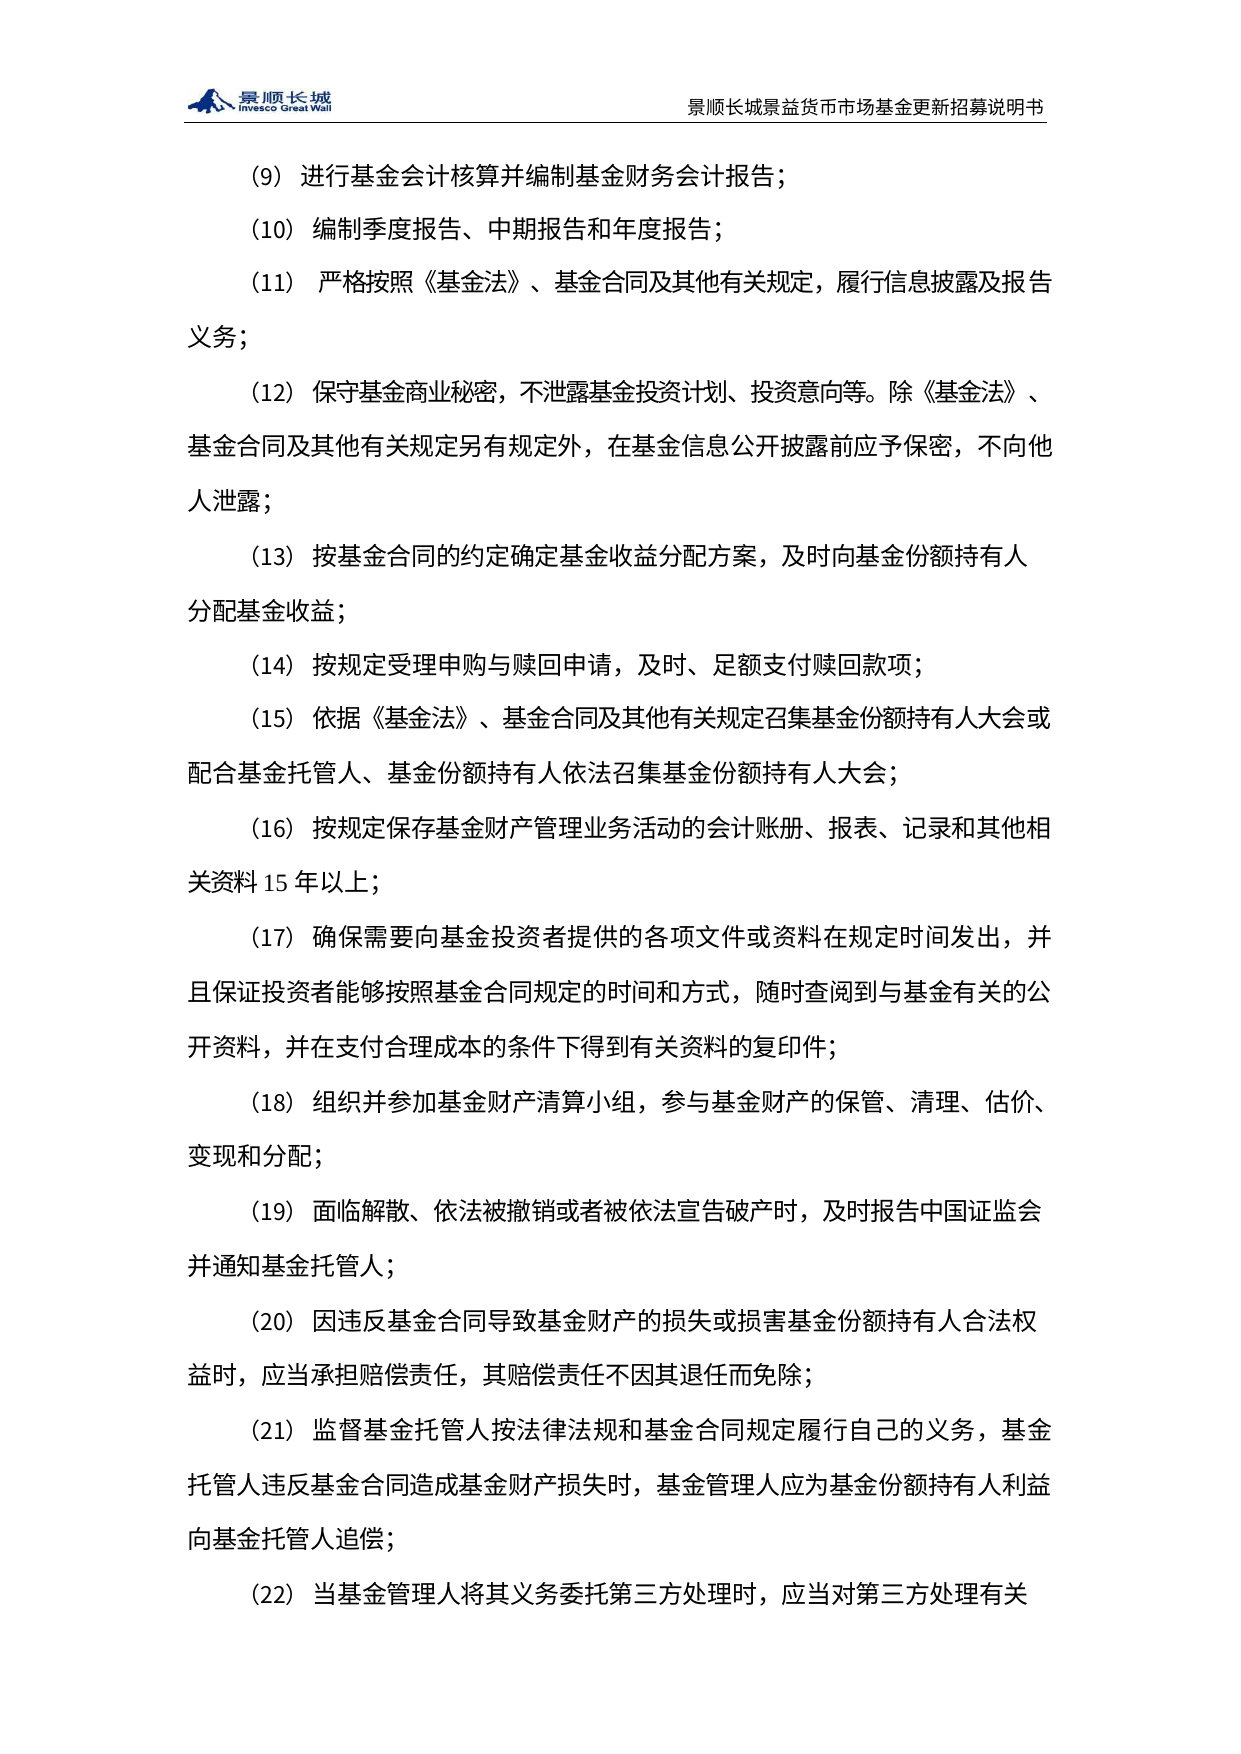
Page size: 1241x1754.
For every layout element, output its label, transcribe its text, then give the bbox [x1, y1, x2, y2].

list 严格按照《基金法》、基金合同及其他有关规定，履行信息披露及报告义务； [187, 262, 1053, 353]
list 保守基金商业秘密，不泄露基金投资计划、投资意向等。除《基金法》、基金合同及其他有关规定另有规定外，在基金信息公开披露前应予保密，不向他人泄露； [187, 372, 1053, 518]
list 监督基金托管人按法律法规和基金合同规定履行自己的义务，基金托管人违反基金合同造成基金财产损失时，基金管理人应为基金份额持有人利益向基金托管人追偿； [187, 1411, 1053, 1556]
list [187, 1575, 1053, 1611]
list 进行基金会计核算并编制基金财务会计报告； [237, 157, 1194, 193]
list 按规定受理申购与赎回申请，及时、足额支付赎回款项； [237, 646, 1194, 682]
list 依据《基金法》、基金合同及其他有关规定召集基金份额持有人大会或配合基金托管人、基金份额持有人依法召集基金份额持有人大会； [187, 699, 1053, 790]
list 面临解散、依法被撤销或者被依法宣告破产时，及时报告中国证监会并通知基金托管人； [187, 1192, 1053, 1282]
picture [187, 88, 332, 114]
list 按规定保存基金财产管理业务活动的会计账册、报表、记录和其他相关资料 15 年以上； [187, 808, 1053, 899]
list 组织并参加基金财产清算小组，参与基金财产的保管、清理、估价、变现和分配； [187, 1082, 1065, 1173]
list 编制季度报告、中期报告和年度报告； [237, 209, 1194, 246]
list 确保需要向基金投资者提供的各项文件或资料在规定时间发出，并且保证投资者能够按照基金合同规定的时间和方式，随时查阅到与基金有关的公开资料，并在支付合理成本的条件下得到有关资料的复印件； [187, 918, 1053, 1063]
list 因违反基金合同导致基金财产的损失或损害基金份额持有人合法权益时，应当承担赔偿责任，其赔偿责任不因其退任而免除； [187, 1301, 1053, 1392]
list 按基金合同的约定确定基金收益分配方案，及时向基金份额持有人分配基金收益； [187, 536, 1053, 627]
